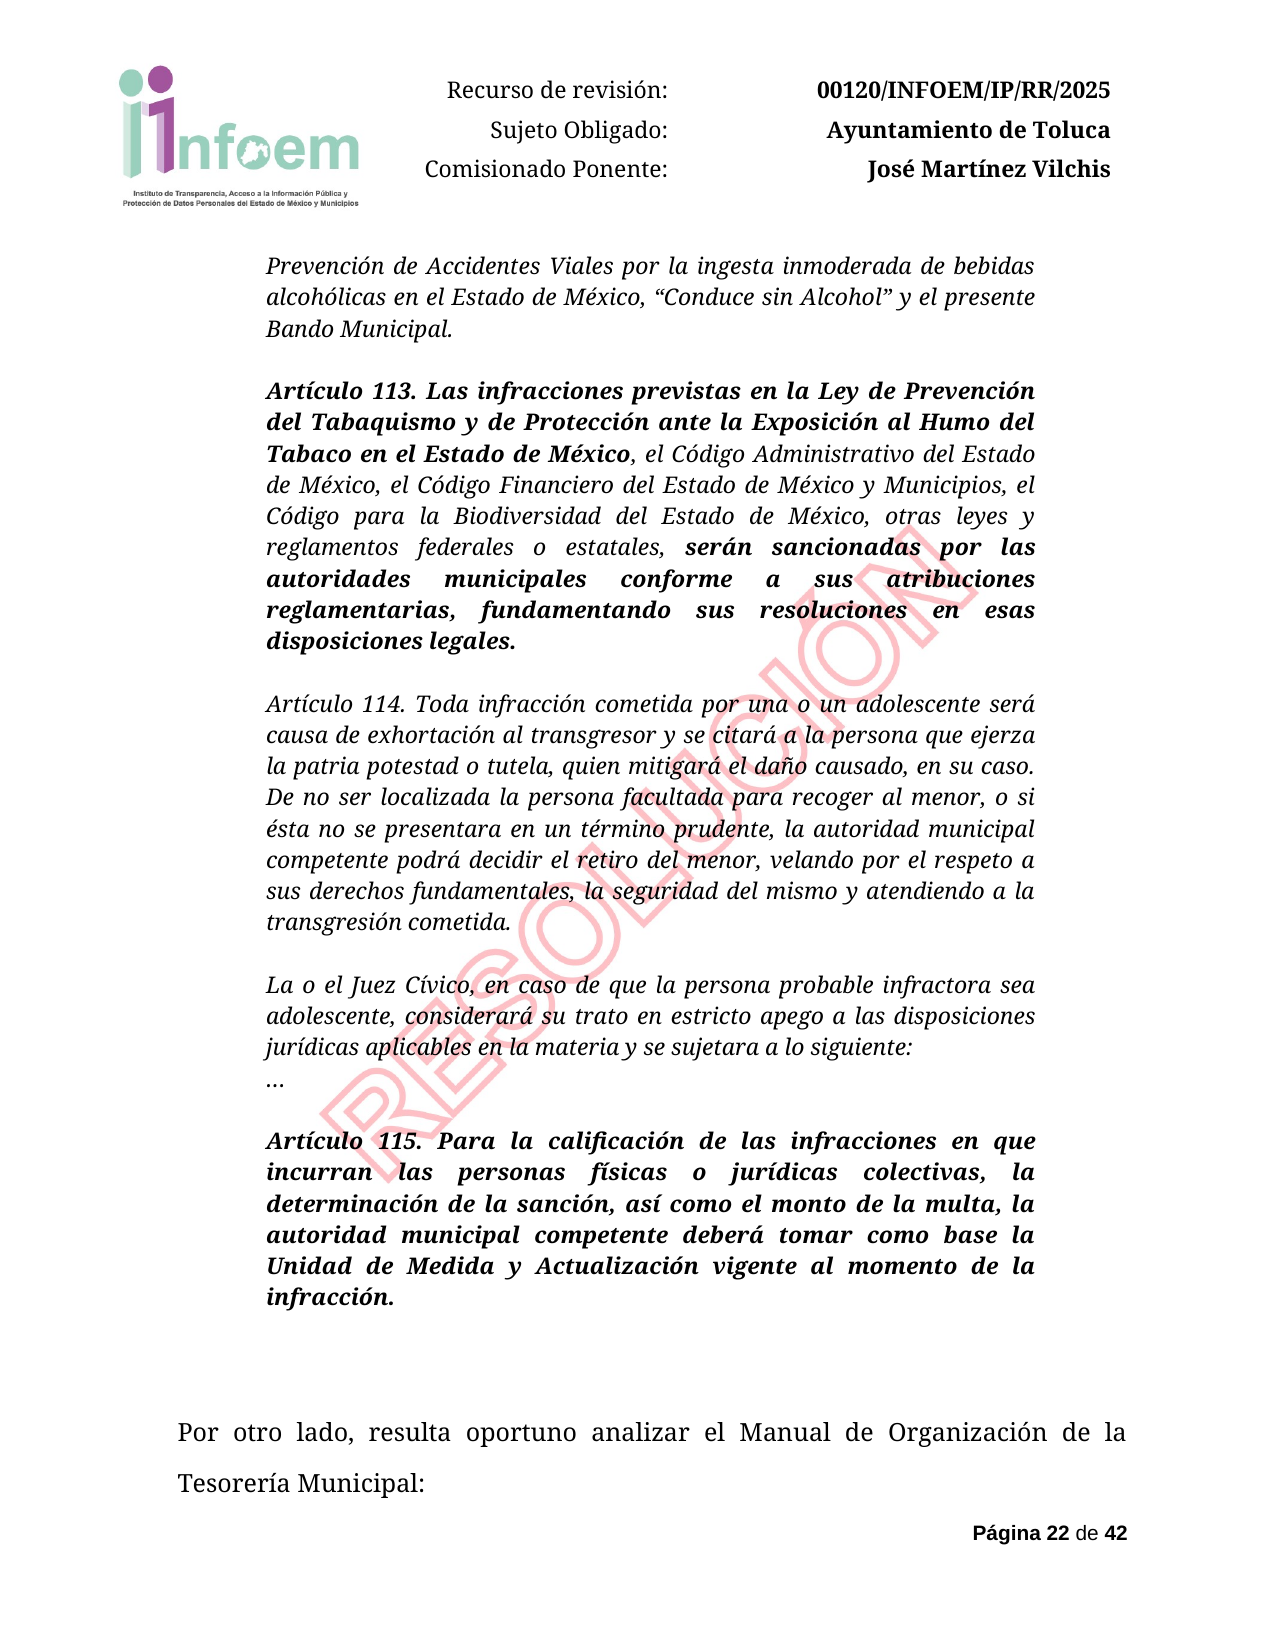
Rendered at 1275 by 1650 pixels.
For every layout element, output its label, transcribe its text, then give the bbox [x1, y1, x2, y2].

text Artículo 115. Para la calificación de las infracciones en que incurran las personas físicas o jurídicas colectivas, la determinación de la sanción, así como el monto de la multa, la autoridad municipal competente deberá tomar como base la Unidad de Medida y Actualización vigente al momento de la infracción. [266, 1125, 1039, 1313]
text Artículo 113. Las infracciones previstas en la Ley de Prevención del Tabaquismo y de Protección ante la Exposición al Humo del Tabaco en el Estado de México, el Código Administrativo del Estado de México, el Código Financiero del Estado de México y Municipios, el Código para la Biodiversidad del Estado de México, otras leyes y reglamentos federales o estatales, serán sancionadas por las autoridades municipales conforme a sus atribuciones reglamentarias, fundamentando sus resoluciones en esas disposiciones legales. [266, 375, 1039, 656]
picture [0, 5, 1264, 1650]
text … [266, 1063, 1039, 1094]
text La o el Juez Cívico, en caso de que la persona probable infractora sea adolescente, considerará su trato en estricto apego a las disposiciones jurídicas aplicables en la materia y se sujetara a lo siguiente: [266, 969, 1039, 1063]
text Artículo 114. Toda infracción cometida por una o un adolescente será causa de exhortación al transgresor y se citará a la persona que ejerza la patria potestad o tutela, quien mitigará el daño causado, en su caso. De no ser localizada la persona facultada para recoger al menor, o si ésta no se presentara en un término prudente, la autoridad municipal competente podrá decidir el retiro del menor, velando por el respeto a sus derechos fundamentales, la seguridad del mismo y atendiendo a la transgresión cometida. [266, 688, 1039, 938]
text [266, 250, 1039, 344]
text Por otro lado, resulta oportuno analizar el Manual de Organización de la Tesorería Municipal: [177, 1415, 1127, 1500]
